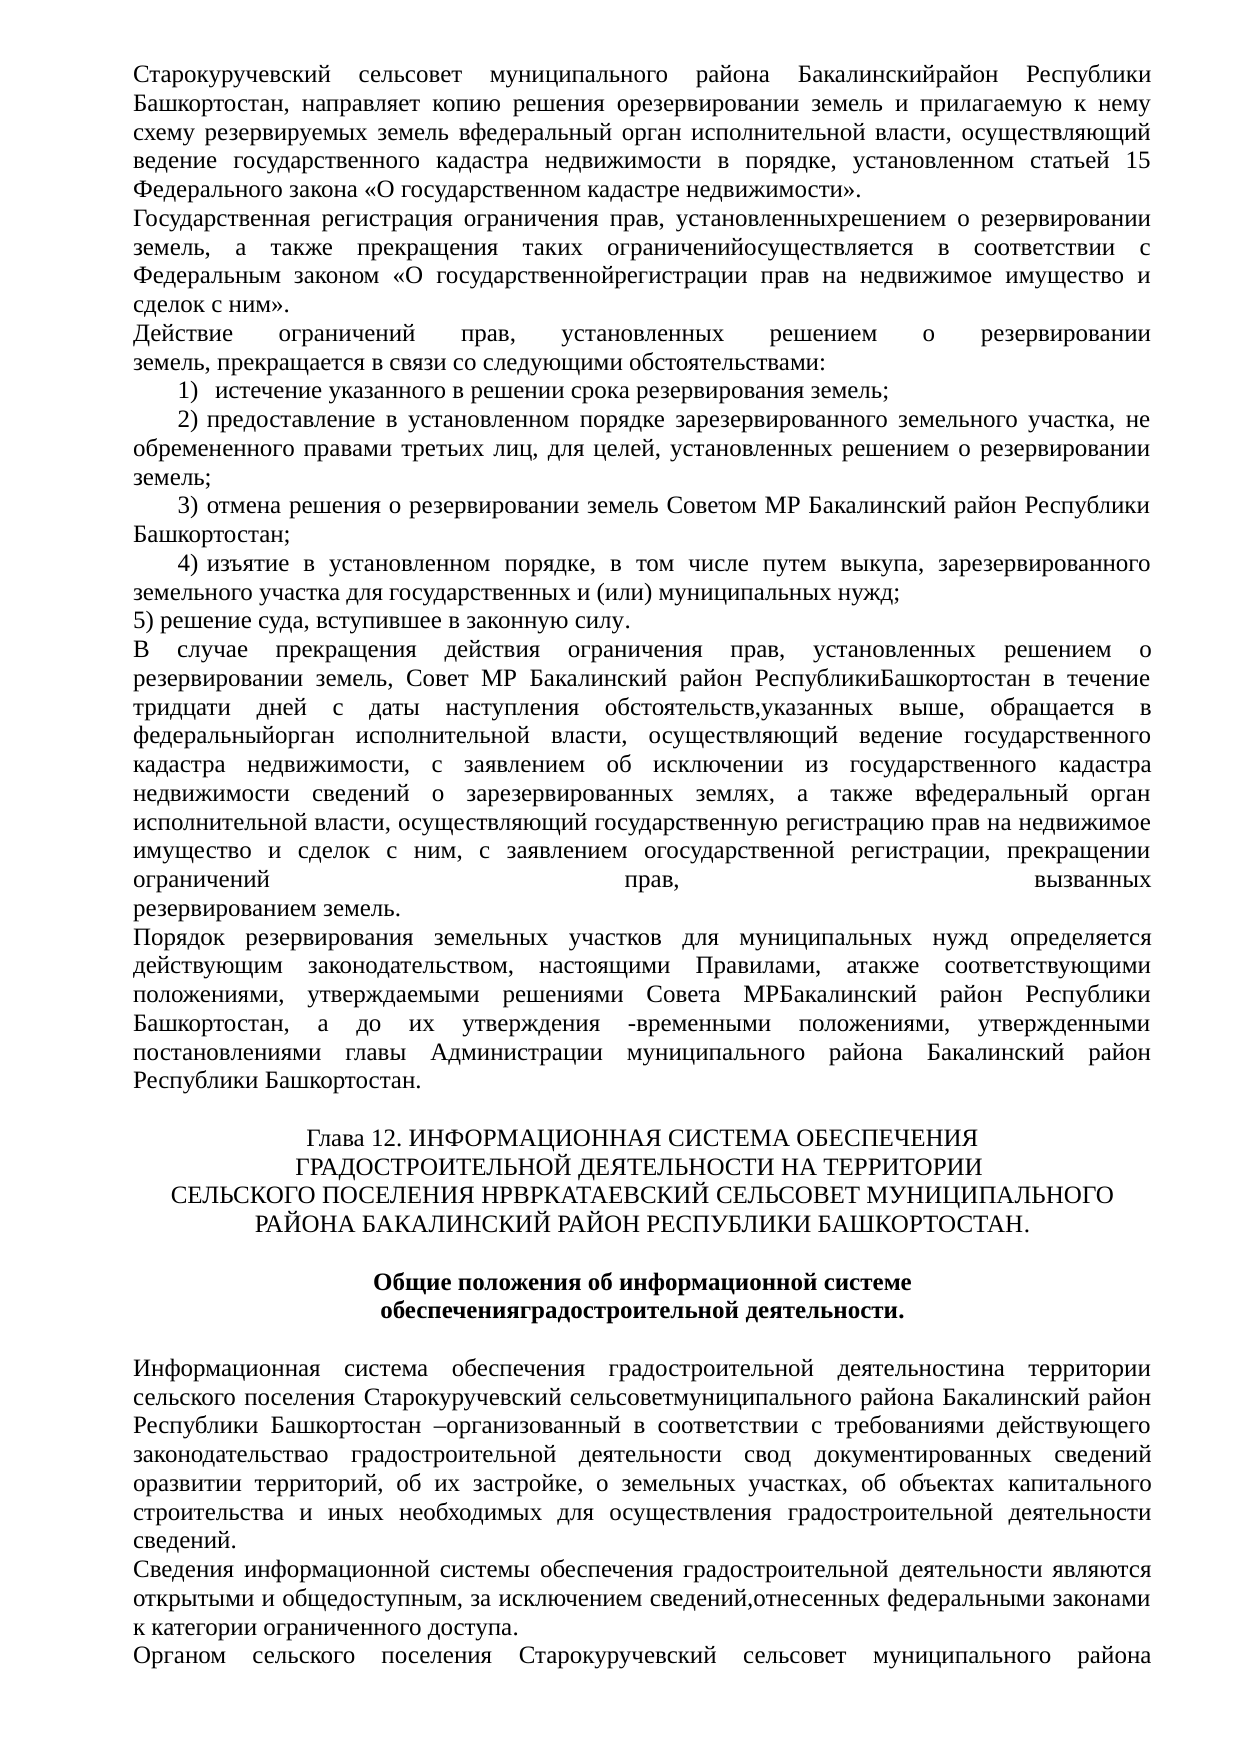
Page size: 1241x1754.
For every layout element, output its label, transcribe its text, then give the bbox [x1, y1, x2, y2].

text В случае прекращения действия ограничения прав, установленных решением о резервировании земель, Совет МР Бакалинский район РеспубликиБашкортостан в течение тридцати дней с даты наступления обстоятельств,указанных выше, обращается в федеральныйорган исполнительной власти, осуществляющий ведение государственного кадастра недвижимости, с заявлением об исключении из государственного кадастра недвижимости сведений о зарезервированных землях, а также вфедеральный орган исполнительной власти, осуществляющий государственную регистрацию прав на недвижимое имущество и сделок с ним, с заявлением огосударственной регистрации, прекращении ограничений прав, вызванных резервированием земель. [133, 634, 1152, 922]
text обеспеченияградостроительной деятельности. [133, 1295, 1152, 1324]
text Общие положения об информационной системе [133, 1267, 1152, 1295]
list истечение указанного в решении срока резервирования земель; [177, 375, 1152, 404]
text Порядок резервирования земельных участков для муниципальных нужд определяется действующим законодательством, настоящими Правилами, атакже соответствующими положениями, утверждаемыми решениями Совета МРБакалинский район Республики Башкортостан, а до их утверждения -временными положениями, утвержденными постановлениями главы Администрации муниципального района Бакалинский район Республики Башкортостан. [133, 922, 1152, 1094]
text Государственная регистрация ограничения прав, установленныхрешением о резервировании земель, а также прекращения таких ограниченийосуществляется в соответствии с Федеральным законом «О государственнойрегистрации прав на недвижимое имущество и сделок с ним». [133, 203, 1152, 318]
text Информационная система обеспечения градостроительной деятельностина территории сельского поселения Старокуручевский сельсоветмуниципального района Бакалинский район Республики Башкортостан –организованный в соответствии с требованиями действующего законодательствао градостроительной деятельности свод документированных сведений оразвитии территорий, об их застройке, о земельных участках, об объектах капитального строительства и иных необходимых для осуществления градостроительной деятельности сведений. [133, 1353, 1152, 1554]
text Глава 12. ИНФОРМАЦИОННАЯ СИСТЕМА ОБЕСПЕЧЕНИЯ ГРАДОСТРОИТЕЛЬНОЙ ДЕЯТЕЛЬНОСТИ НА ТЕРРИТОРИИ СЕЛЬСКОГО ПОСЕЛЕНИЯ НРВРКАТАЕВСКИЙ СЕЛЬСОВЕТ МУНИЦИПАЛЬНОГО РАЙОНА БАКАЛИНСКИЙ РАЙОН РЕСПУБЛИКИ БАШКОРТОСТАН. [133, 1123, 1152, 1238]
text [133, 59, 1152, 203]
text 5) решение суда, вступившее в законную силу. [133, 605, 1152, 634]
list отмена решения о резервировании земель Советом МР Бакалинский район Республики Башкортостан; [133, 490, 1152, 548]
list изъятие в установленном порядке, в том числе путем выкупа, зарезервированного земельного участка для государственных и (или) муниципальных нужд; [133, 548, 1152, 605]
text Действие ограничений прав, установленных решением о резервировании земель, прекращается в связи со следующими обстоятельствами: [133, 318, 1152, 375]
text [133, 1640, 1152, 1669]
list предоставление в установленном порядке зарезервированного земельного участка, не обремененного правами третьих лиц, для целей, установленных решением о резервировании земель; [133, 404, 1152, 490]
text Сведения информационной системы обеспечения градостроительной деятельности являются открытыми и общедоступным, за исключением сведений,отнесенных федеральными законами к категории ограниченного доступа. [133, 1554, 1152, 1640]
